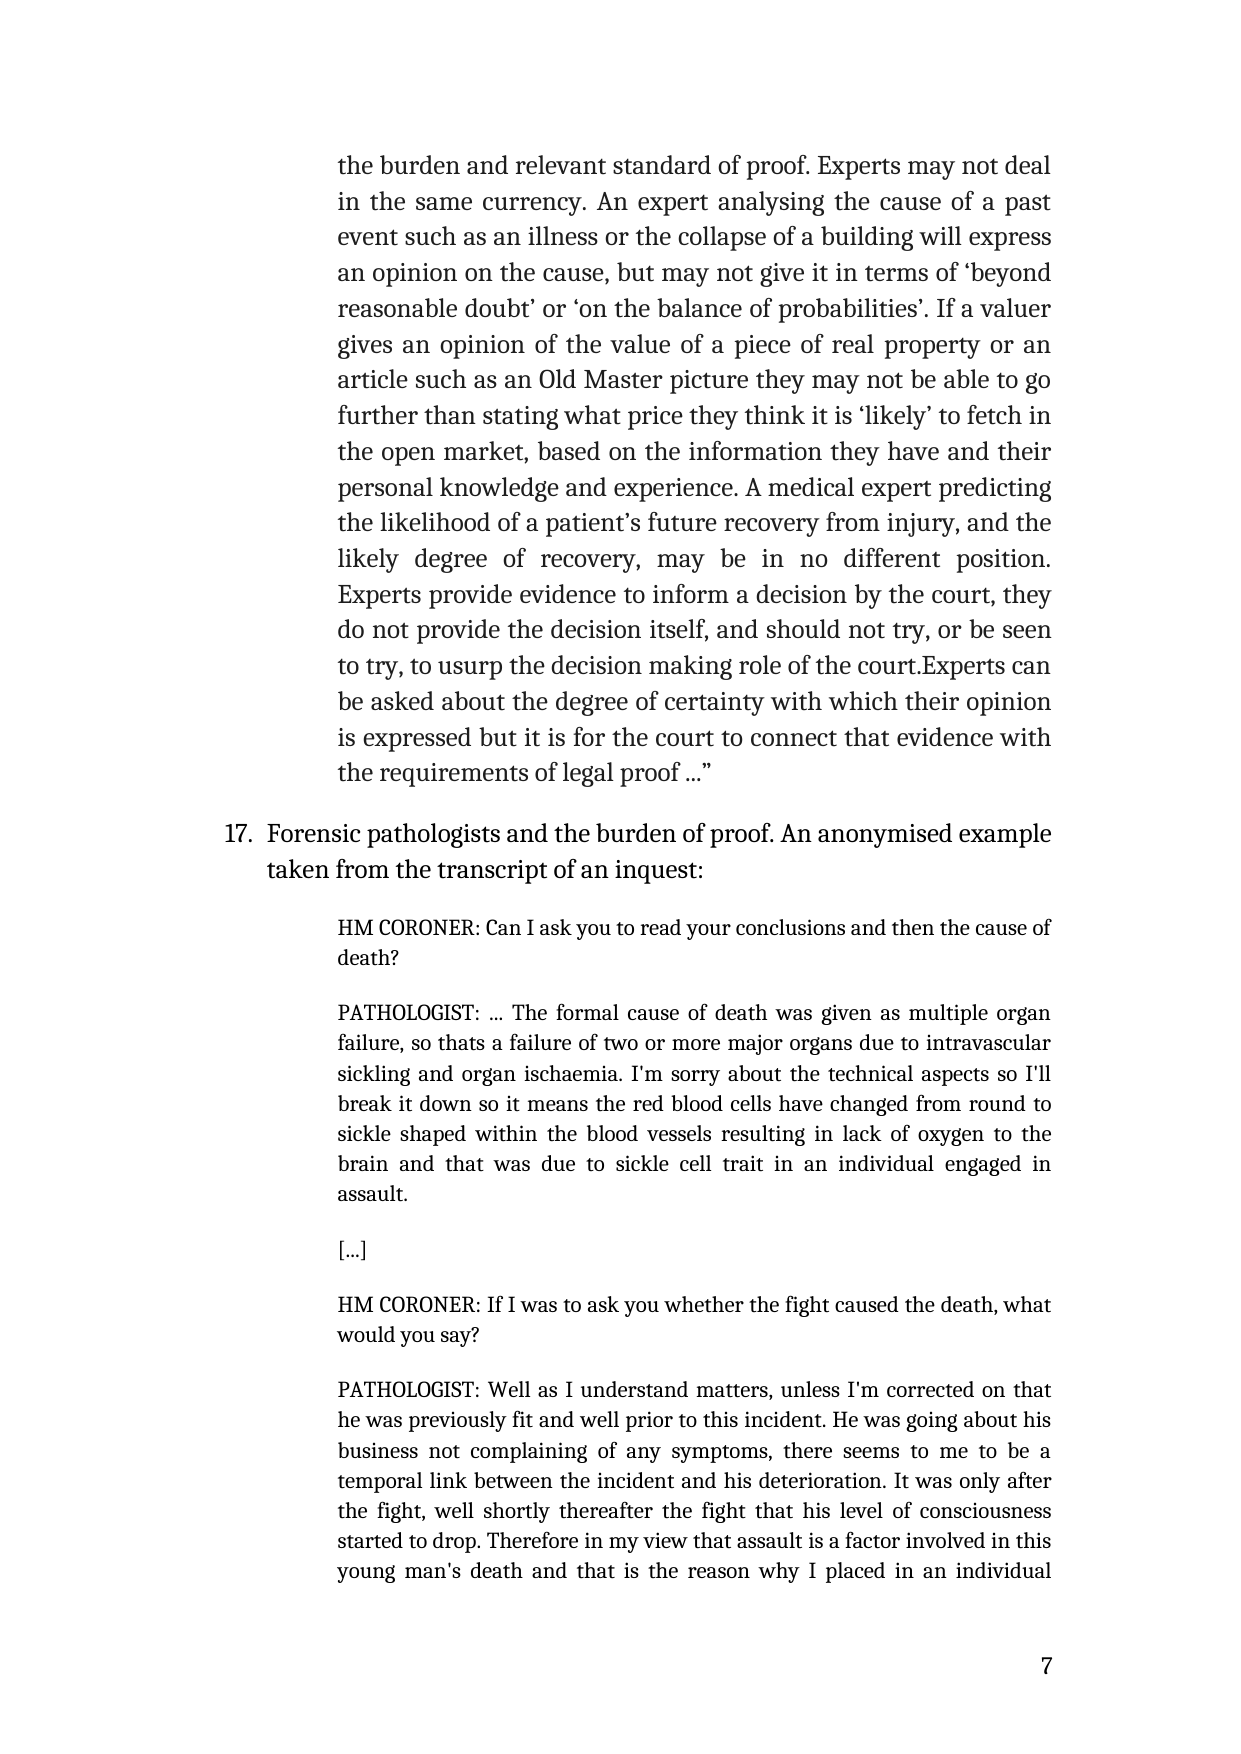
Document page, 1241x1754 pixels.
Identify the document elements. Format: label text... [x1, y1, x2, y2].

text HM CORONER: If I was to ask you whether the fight caused the death, what would you say? [337, 1292, 1053, 1348]
text PATHOLOGIST: ... The formal cause of death was given as multiple organ failure, so thats a failure of two or more major organs due to intravascular sickling and organ ischaemia. I'm sorry about the technical aspects so I'll break it down so it means the red blood cells have changed from round to sickle shaped within the blood vessels resulting in lack of oxygen to the brain and that was due to sickle cell trait in an individual engaged in assault. [337, 1000, 1053, 1208]
list Forensic pathologists and the burden of proof. An anonymised example taken from the transcript of an inquest: [225, 818, 1053, 885]
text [337, 1377, 1053, 1585]
text HM CORONER: Can I ask you to read your conclusions and then the cause of death? [337, 914, 1053, 971]
text [...] [337, 1236, 1053, 1263]
